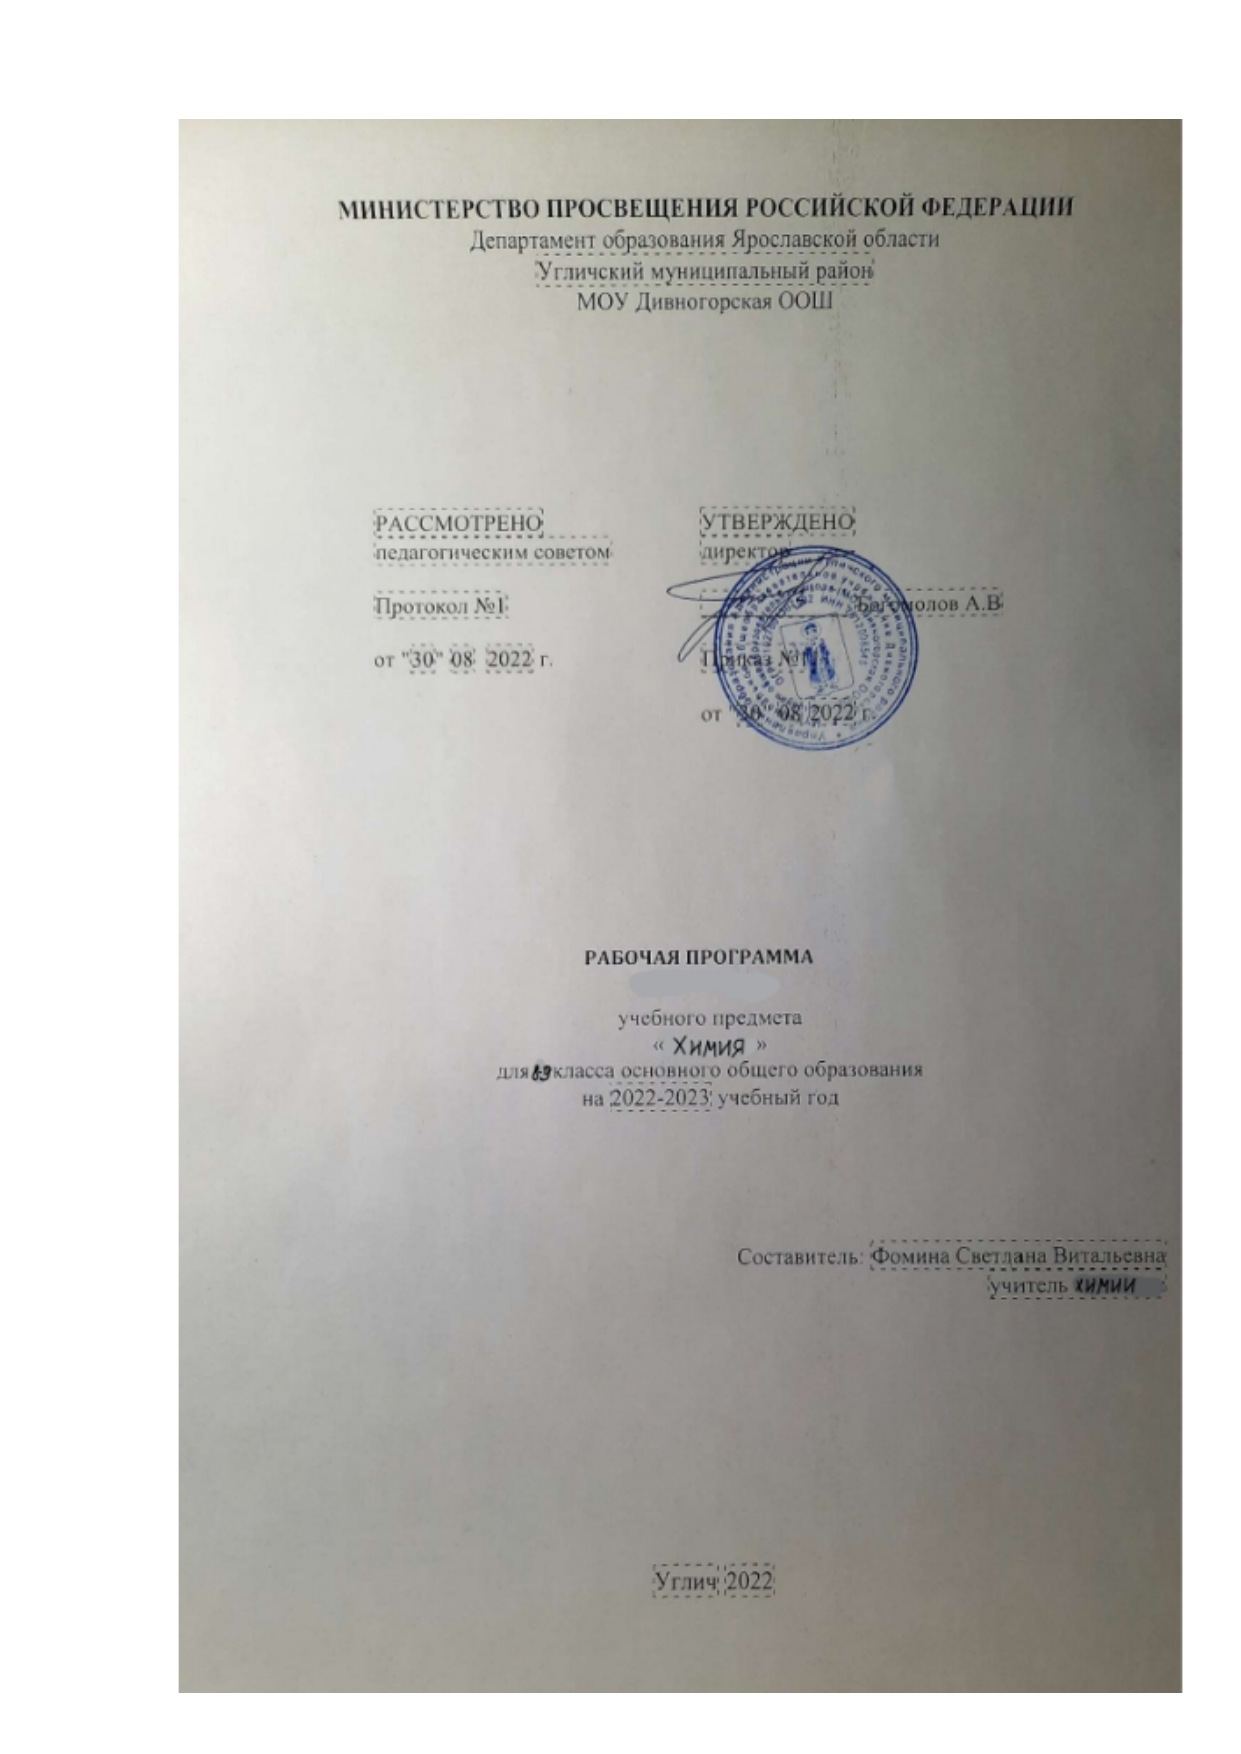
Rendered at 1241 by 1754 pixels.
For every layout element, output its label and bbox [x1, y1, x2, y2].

picture [178, 119, 1187, 1693]
